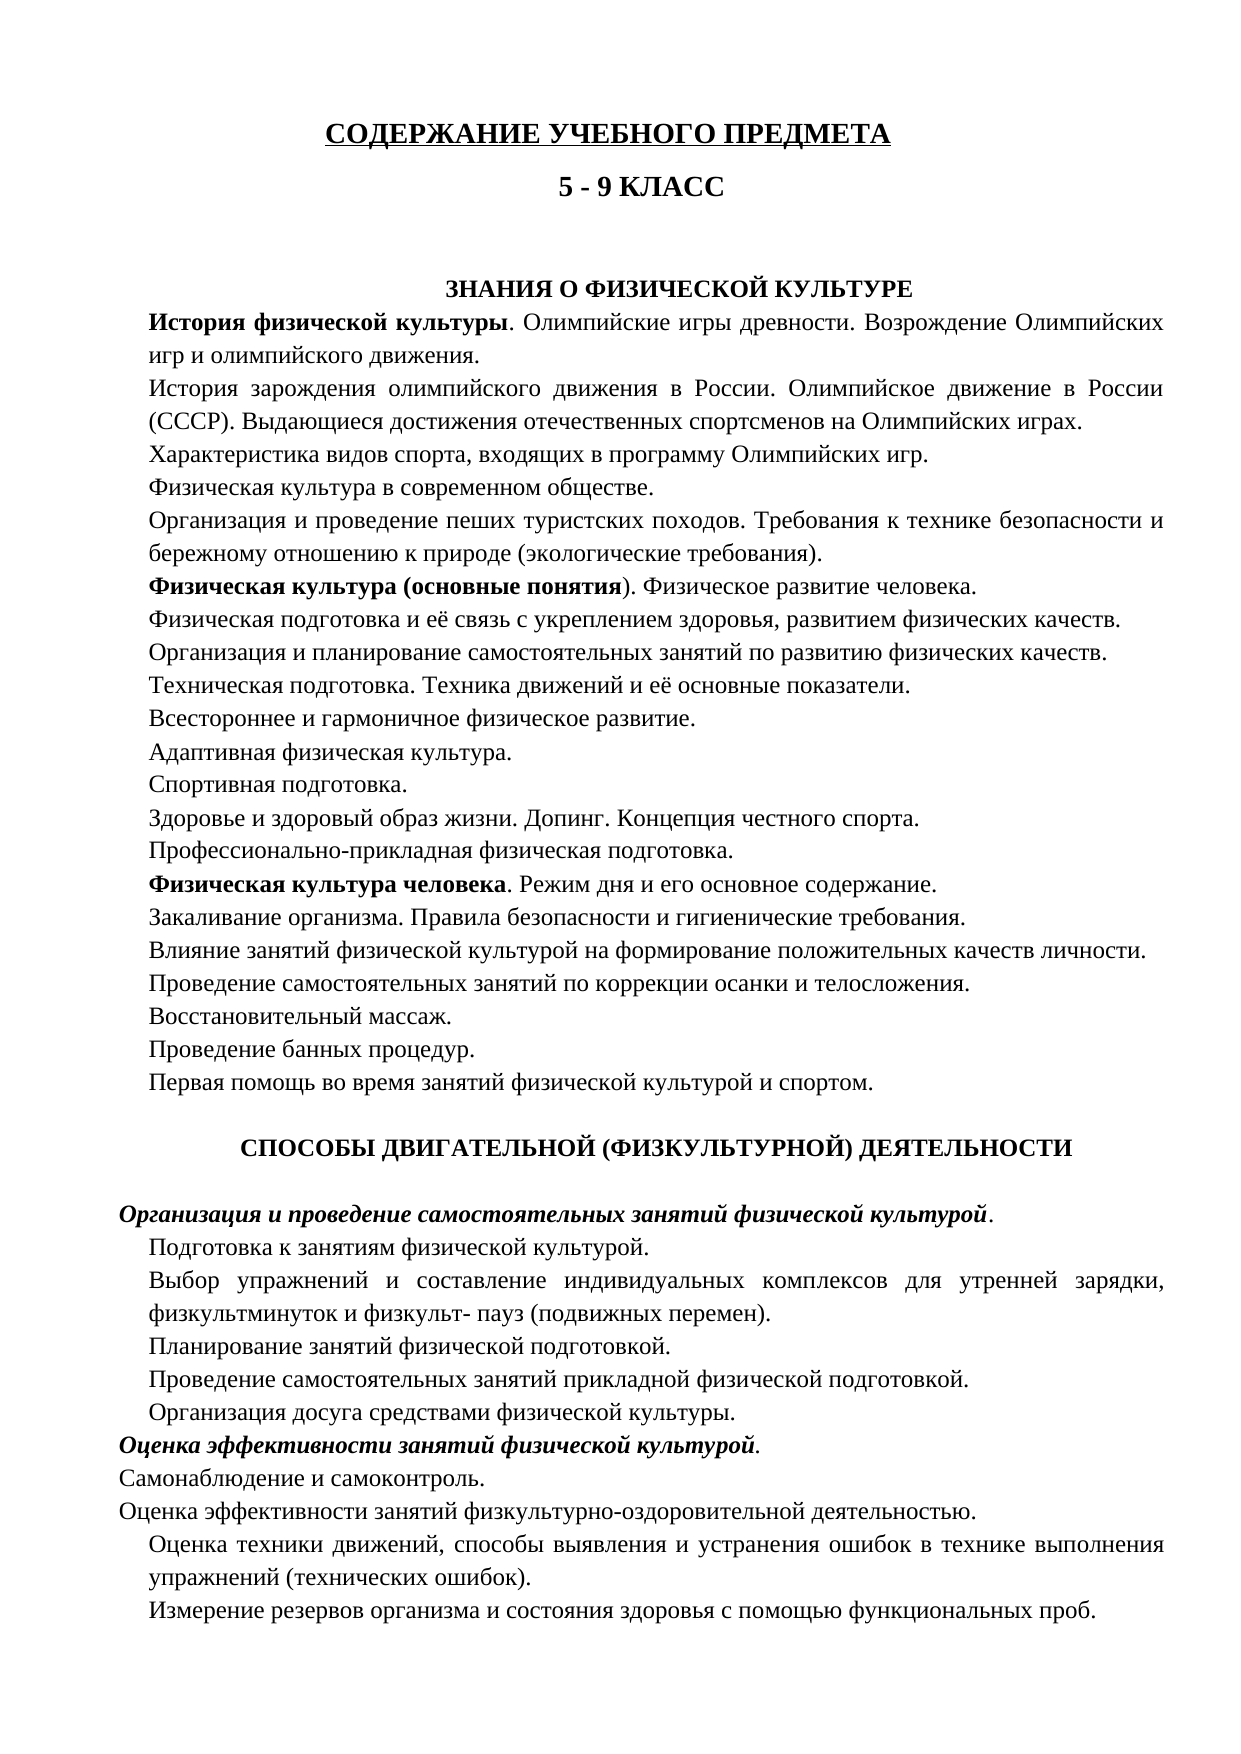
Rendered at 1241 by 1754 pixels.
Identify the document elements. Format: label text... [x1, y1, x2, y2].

text Проведение самостоятельных занятий прикладной физической подготовкой. [148, 1364, 1164, 1393]
text Здоровье и здоровый образ жизни. Допинг. Концепция честного спорта. [148, 803, 1164, 831]
text Оценка техники движений, способы выявления и устранения ошибок в технике выполнения упражнений (технических ошибок). [148, 1529, 1164, 1591]
text 5 - 9 КЛАСС [119, 169, 1164, 202]
text Оценка эффективности занятий физкультурно-оздоровительной деятельностью. [119, 1496, 1164, 1525]
text Планирование занятий физической подготовкой. [148, 1331, 1164, 1360]
text Самонаблюдение и самоконтроль. [119, 1463, 1164, 1492]
text История физической культуры. Олимпийские игры древности. Возрождение Олимпийских игр и олимпийского движения. [148, 307, 1164, 369]
text Проведение самостоятельных занятий по коррекции осанки и телосложения. [148, 968, 1164, 996]
text Первая помощь во время занятий физической культурой и спортом. [148, 1067, 1164, 1096]
text Всестороннее и гармоничное физическое развитие. [148, 703, 1164, 732]
text Организация и проведение пеших туристских походов. Требования к технике безопасности и бережному отношению к природе (экологические требования). [148, 505, 1164, 567]
text Профессионально-прикладная физическая подготовка. [148, 836, 1164, 864]
text Организация досуга средствами физической культуры. [148, 1397, 1164, 1426]
text Организация и проведение самостоятельных занятий физической культурой. [119, 1199, 1164, 1228]
text Проведение банных процедур. [148, 1034, 1164, 1062]
text Восстановительный массаж. [148, 1001, 1164, 1029]
text Оценка эффективности занятий физической культурой. [119, 1430, 1164, 1459]
text Физическая культура человека. Режим дня и его основное содержание. [148, 869, 1164, 897]
text Влияние занятий физической культурой на формирование положительных качеств личности. [148, 935, 1164, 963]
text Спортивная подготовка. [148, 769, 1164, 798]
text Измерение резервов организма и состояния здоровья с помощью функциональных проб. [148, 1595, 1164, 1624]
text Закаливание организма. Правила безопасности и гигиенические требования. [148, 902, 1164, 930]
text Физическая культура в современном обществе. [148, 472, 1164, 501]
text Характеристика видов спорта, входящих в программу Олимпийских игр. [148, 439, 1164, 468]
text СПОСОБЫ ДВИГАТЕЛЬНОЙ (ФИЗКУЛЬТУРНОЙ) ДЕЯТЕЛЬНОСТИ [119, 1133, 1164, 1162]
list Подготовка к занятиям физической культурой. [148, 1232, 1164, 1261]
text История зарождения олимпийского движения в России. Олимпийское движение в России (СССР). Выдающиеся достижения отечественных спортсменов на Олимпийских играх. [148, 373, 1164, 435]
text Физическая подготовка и её связь с укреплением здоровья, развитием физических качеств. [148, 604, 1164, 633]
text Выбор упражнений и составление индивидуальных комплексов для утренней зарядки, физкультминуток и физкульт- пауз (подвижных перемен). [148, 1265, 1164, 1327]
text Организация и планирование самостоятельных занятий по развитию физических качеств. [148, 637, 1164, 666]
text СОДЕРЖАНИЕ УЧЕБНОГО ПРЕДМЕТА [119, 116, 1164, 149]
text Техническая подготовка. Техника движений и её основные показатели. [148, 671, 1164, 699]
text Адаптивная физическая культура. [148, 737, 1164, 765]
text Физическая культура (основные понятия). Физическое развитие человека. [148, 571, 1164, 600]
list ЗНАНИЯ О ФИЗИЧЕСКОЙ КУЛЬТУРЕ [194, 274, 1164, 303]
